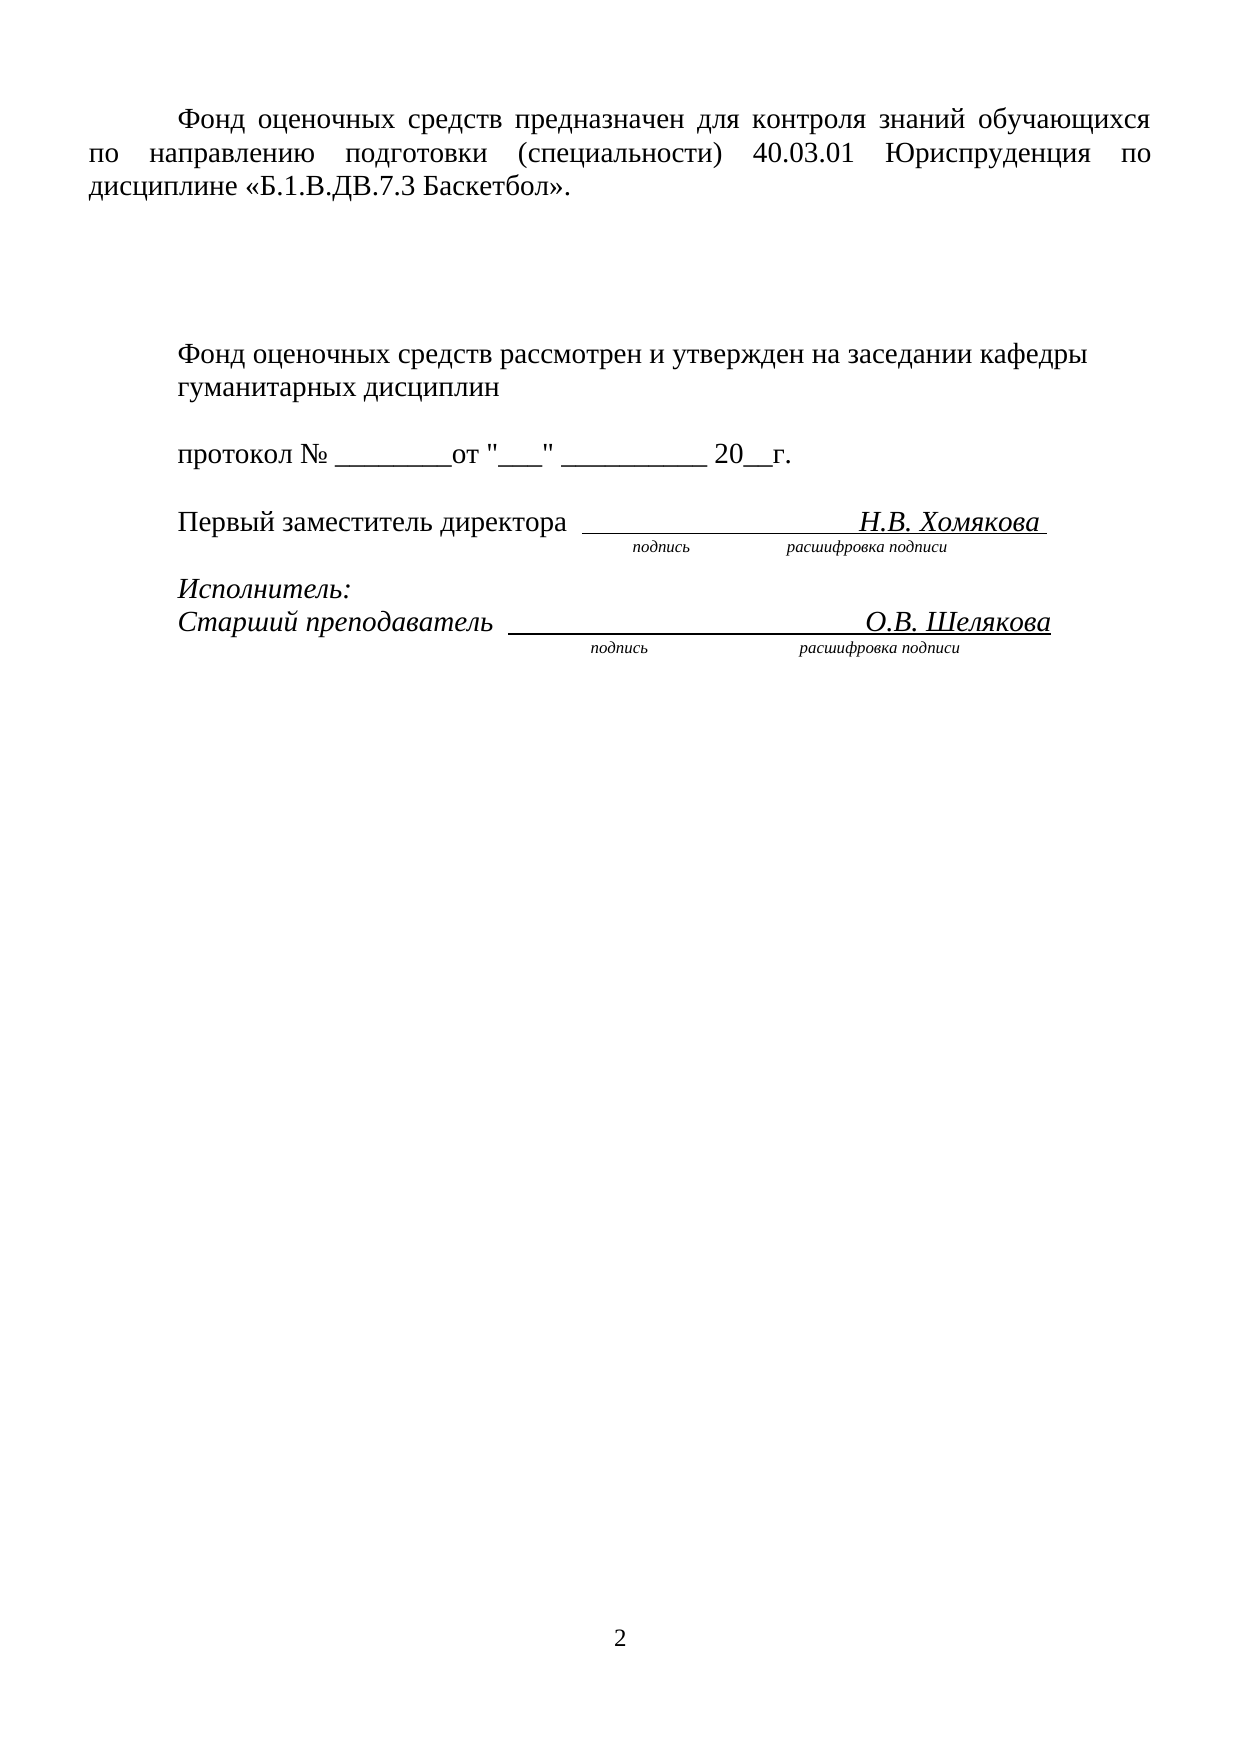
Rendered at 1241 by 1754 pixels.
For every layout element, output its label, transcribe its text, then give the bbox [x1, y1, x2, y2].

text Фонд оценочных средств предназначен для контроля знаний обучающихся по направлению подготовки (специальности) 40.03.01 Юриспруденция по дисциплине «Б.1.В.ДВ.7.3 Баскетбол». [89, 101, 1152, 202]
text подпись расшифровка подписи [89, 537, 1152, 571]
text Старший преподаватель О.В. Шелякова [89, 604, 1152, 638]
text подпись расшифровка подписи [89, 638, 1152, 671]
text Исполнитель: [89, 571, 1152, 604]
text Первый заместитель директора Н.В. Хомякова [89, 504, 1152, 537]
text Фонд оценочных средств рассмотрен и утвержден на заседании кафедры [89, 336, 1152, 369]
text протокол № ________от "___" __________ 20__г. [89, 437, 1152, 470]
text гуманитарных дисциплин [89, 369, 1152, 403]
